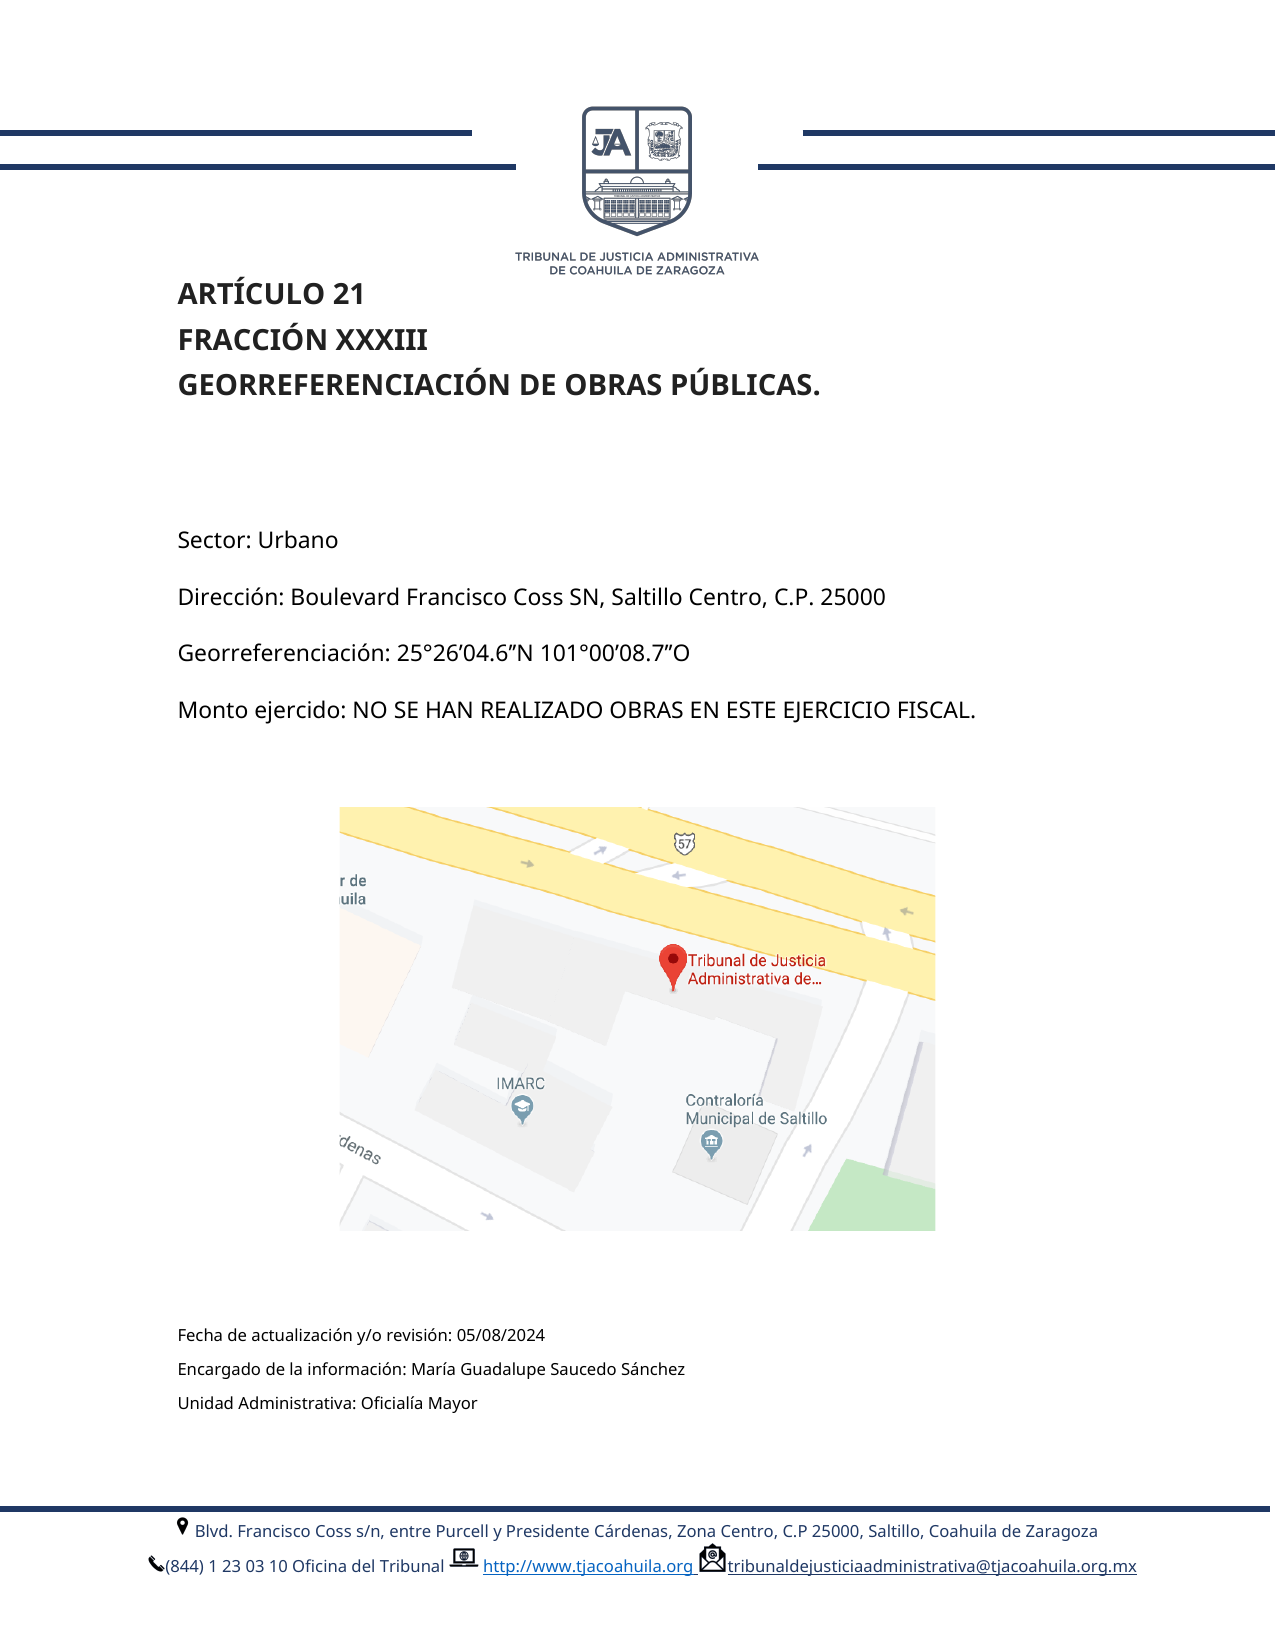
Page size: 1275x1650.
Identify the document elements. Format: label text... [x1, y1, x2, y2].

text Monto ejercido: NO SE HAN REALIZADO OBRAS EN ESTE EJERCICIO FISCAL. [177, 694, 1098, 725]
text GEORREFERENCIACIÓN DE OBRAS PÚBLICAS. [177, 365, 1098, 404]
text Fecha de actualización y/o revisión: 05/08/2024 [177, 1323, 1012, 1346]
text Encargado de la información: María Guadalupe Saucedo Sánchez [177, 1357, 1012, 1380]
text FRACCIÓN XXXIII [177, 319, 1098, 359]
picture [507, 101, 767, 273]
picture [339, 807, 936, 1231]
text Georreferenciación: 25°26’04.6’’N 101°00’08.7’’O [177, 637, 1098, 669]
picture [697, 1542, 728, 1573]
text Dirección: Boulevard Francisco Coss SN, Saltillo Centro, C.P. 25000 [177, 581, 1098, 612]
picture [449, 1542, 479, 1573]
text Unidad Administrativa: Oficialía Mayor [177, 1391, 1012, 1414]
picture [171, 1514, 195, 1538]
text ARTÍCULO 21 [177, 273, 1098, 313]
text Sector: Urbano [177, 524, 1098, 555]
picture [147, 1554, 165, 1573]
